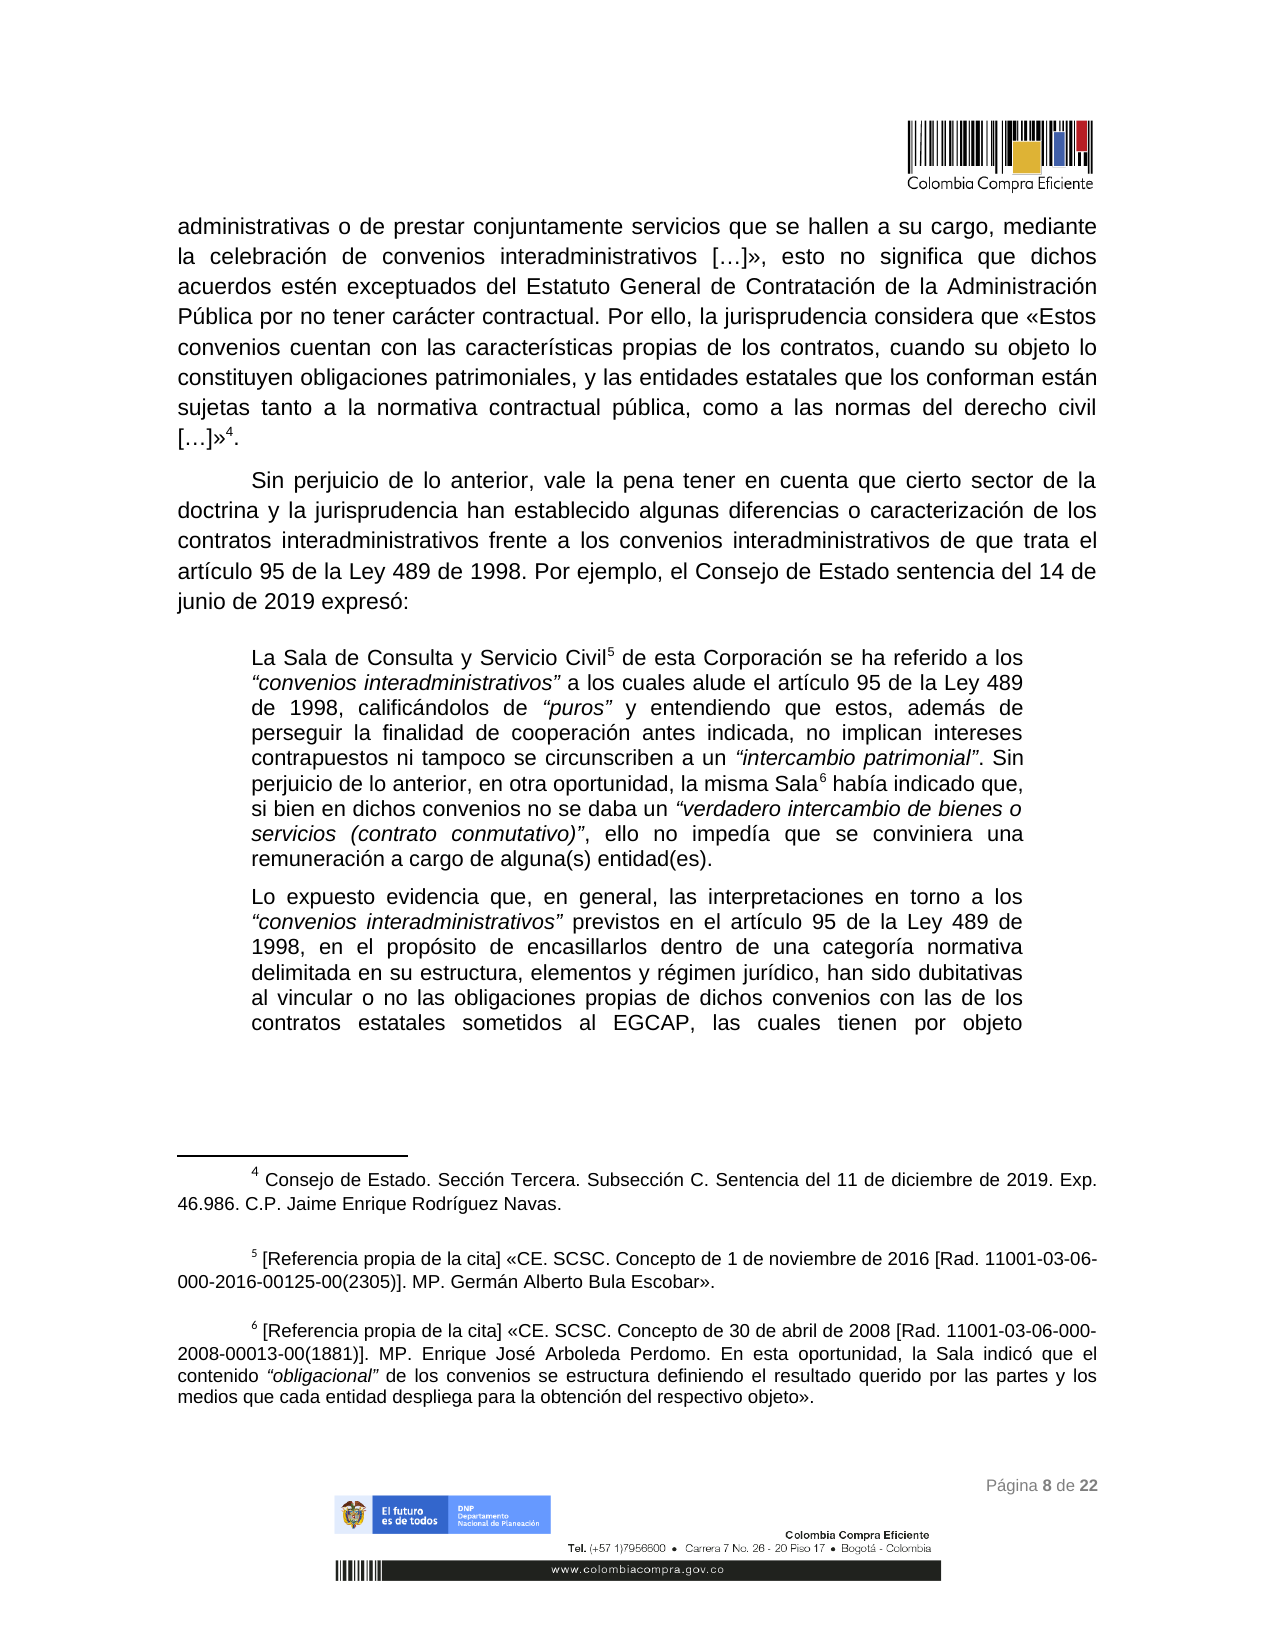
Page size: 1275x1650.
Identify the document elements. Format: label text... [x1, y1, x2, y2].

text Sin perjuicio de lo anterior, vale la pena tener en cuenta que cierto sector de la doctrina y la jurisprudencia han establecido algunas diferencias o caracterización de los contratos interadministrativos frente a los convenios interadministrativos de que trata el artículo 95 de la Ley 489 de 1998. Por ejemplo, el Consejo de Estado sentencia del 14 de junio de 2019 expresó: [177, 467, 1098, 614]
picture [899, 114, 1099, 196]
text Lo expuesto evidencia que, en general, las interpretaciones en torno a los “convenios interadministrativos” previstos en el artículo 95 de la Ley 489 de 1998, en el propósito de encasillarlos dentro de una categoría normativa delimitada en su estructura, elementos y régimen jurídico, han sido dubitativas al vincular o no las obligaciones propias de dichos convenios con las de los contratos estatales sometidos al EGCAP, las cuales tienen por objeto prestaciones patrimoniales. [251, 884, 1024, 1035]
picture [334, 1495, 942, 1581]
text La Sala de Consulta y Servicio Civil de esta Corporación se ha referido a los “convenios interadministrativos” a los cuales alude el artículo 95 de la Ley 489 de 1998, calificándolos de “puros” y entendiendo que estos, además de perseguir la finalidad de cooperación antes indicada, no implican intereses contrapuestos ni tampoco se circunscriben a un “intercambio patrimonial”. Sin perjuicio de lo anterior, en otra oportunidad, la misma Sala había indicado que, si bien en dichos convenios no se daba un “verdadero intercambio de bienes o servicios (contrato conmutativo)”, ello no impedía que se conviniera una remuneración a cargo de alguna(s) entidad(es). [251, 644, 1024, 871]
